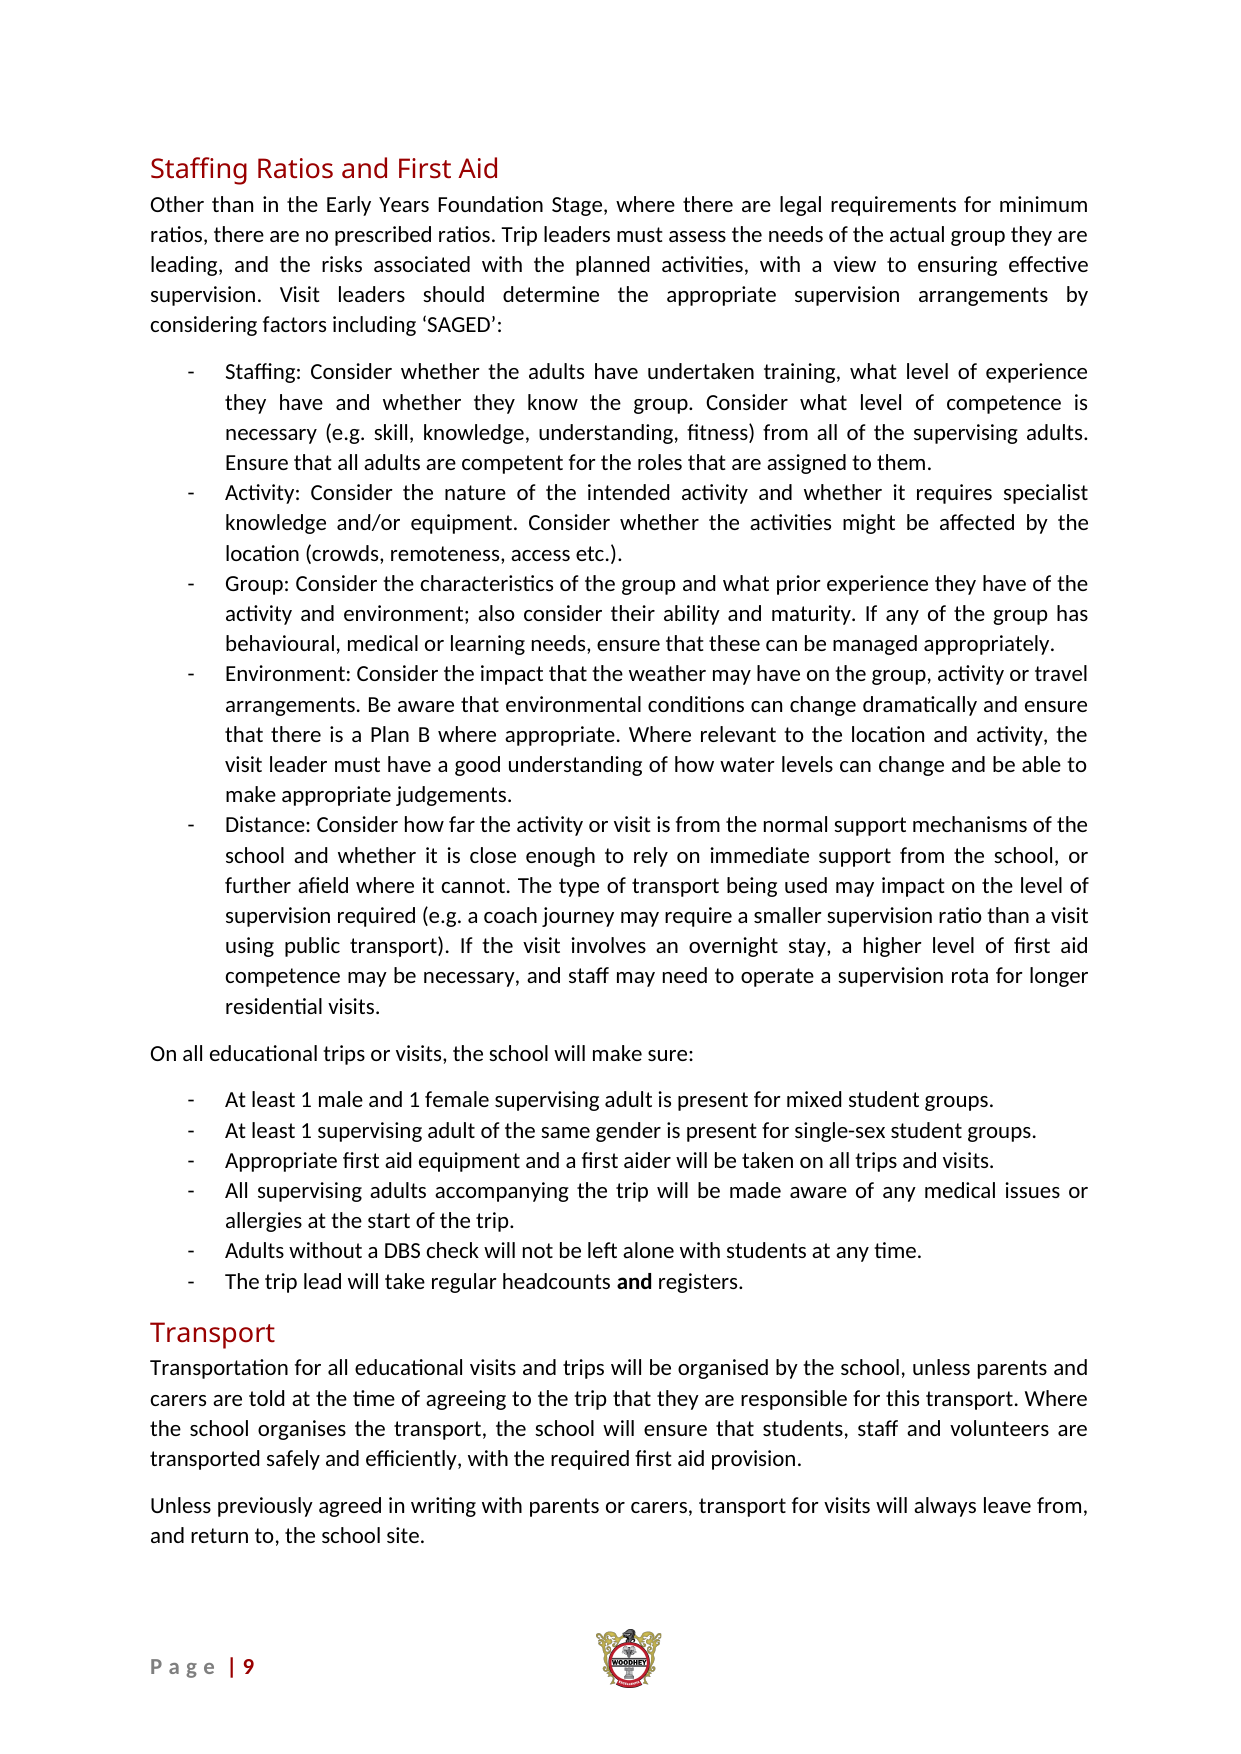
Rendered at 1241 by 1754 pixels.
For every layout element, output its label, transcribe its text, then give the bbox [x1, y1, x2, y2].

list All supervising adults accompanying the trip will be made aware of any medical issues or allergies at the start of the trip. [187, 1176, 1090, 1234]
text Other than in the Early Years Foundation Stage, where there are legal requirements for minimum ratios, there are no prescribed ratios. Trip leaders must assess the needs of the actual group they are leading, and the risks associated with the planned activities, with a view to ensuring effective supervision. Visit leaders should determine the appropriate supervision arrangements by considering factors including ‘SAGED’: [150, 190, 1090, 339]
subtitle Transport [150, 1314, 1090, 1351]
text Transportation for all educational visits and trips will be organised by the school, unless parents and carers are told at the time of agreeing to the trip that they are responsible for this transport. Where the school organises the transport, the school will ensure that students, staff and volunteers are transported safely and efficiently, with the required first aid provision. [150, 1353, 1090, 1472]
list The trip lead will take regular headcounts and registers. [187, 1267, 1090, 1295]
list At least 1 male and 1 female supervising adult is present for mixed student groups. [187, 1086, 1090, 1114]
list Staffing: Consider whether the adults have undertaken training, what level of experience they have and whether they know the group. Consider what level of competence is necessary (e.g. skill, knowledge, understanding, fitness) from all of the supervising adults. Ensure that all adults are competent for the roles that are assigned to them. [187, 357, 1090, 476]
list At least 1 supervising adult of the same gender is present for single-sex student groups. [187, 1116, 1090, 1144]
picture [596, 1629, 662, 1688]
list Environment: Consider the impact that the weather may have on the group, activity or travel arrangements. Be aware that environmental conditions can change dramatically and ensure that there is a Plan B where appropriate. Where relevant to the location and activity, the visit leader must have a good understanding of how water levels can change and be able to make appropriate judgements. [187, 659, 1090, 808]
text On all educational trips or visits, the school will make sure: [150, 1039, 1090, 1067]
list Adults without a DBS check will not be left alone with students at any time. [187, 1237, 1090, 1265]
list Group: Consider the characteristics of the group and what prior experience they have of the activity and environment; also consider their ability and maturity. If any of the group has behavioural, medical or learning needs, ensure that these can be managed appropriately. [187, 569, 1090, 657]
text Unless previously agreed in writing with parents or carers, transport for visits will always leave from, and return to, the school site. [150, 1491, 1090, 1549]
subtitle Staffing Ratios and First Aid [150, 150, 1090, 187]
list Activity: Consider the nature of the intended activity and whether it requires specialist knowledge and/or equipment. Consider whether the activities might be affected by the location (crowds, remoteness, access etc.). [187, 478, 1090, 567]
list Distance: Consider how far the activity or visit is from the normal support mechanisms of the school and whether it is close enough to rely on immediate support from the school, or further afield where it cannot. The type of transport being used may impact on the level of supervision required (e.g. a coach journey may require a smaller supervision ratio than a visit using public transport). If the visit involves an overnight stay, a higher level of first aid competence may be necessary, and staff may need to operate a supervision rota for longer residential visits. [187, 811, 1090, 1020]
list Appropriate first aid equipment and a first aider will be taken on all trips and visits. [187, 1146, 1090, 1174]
